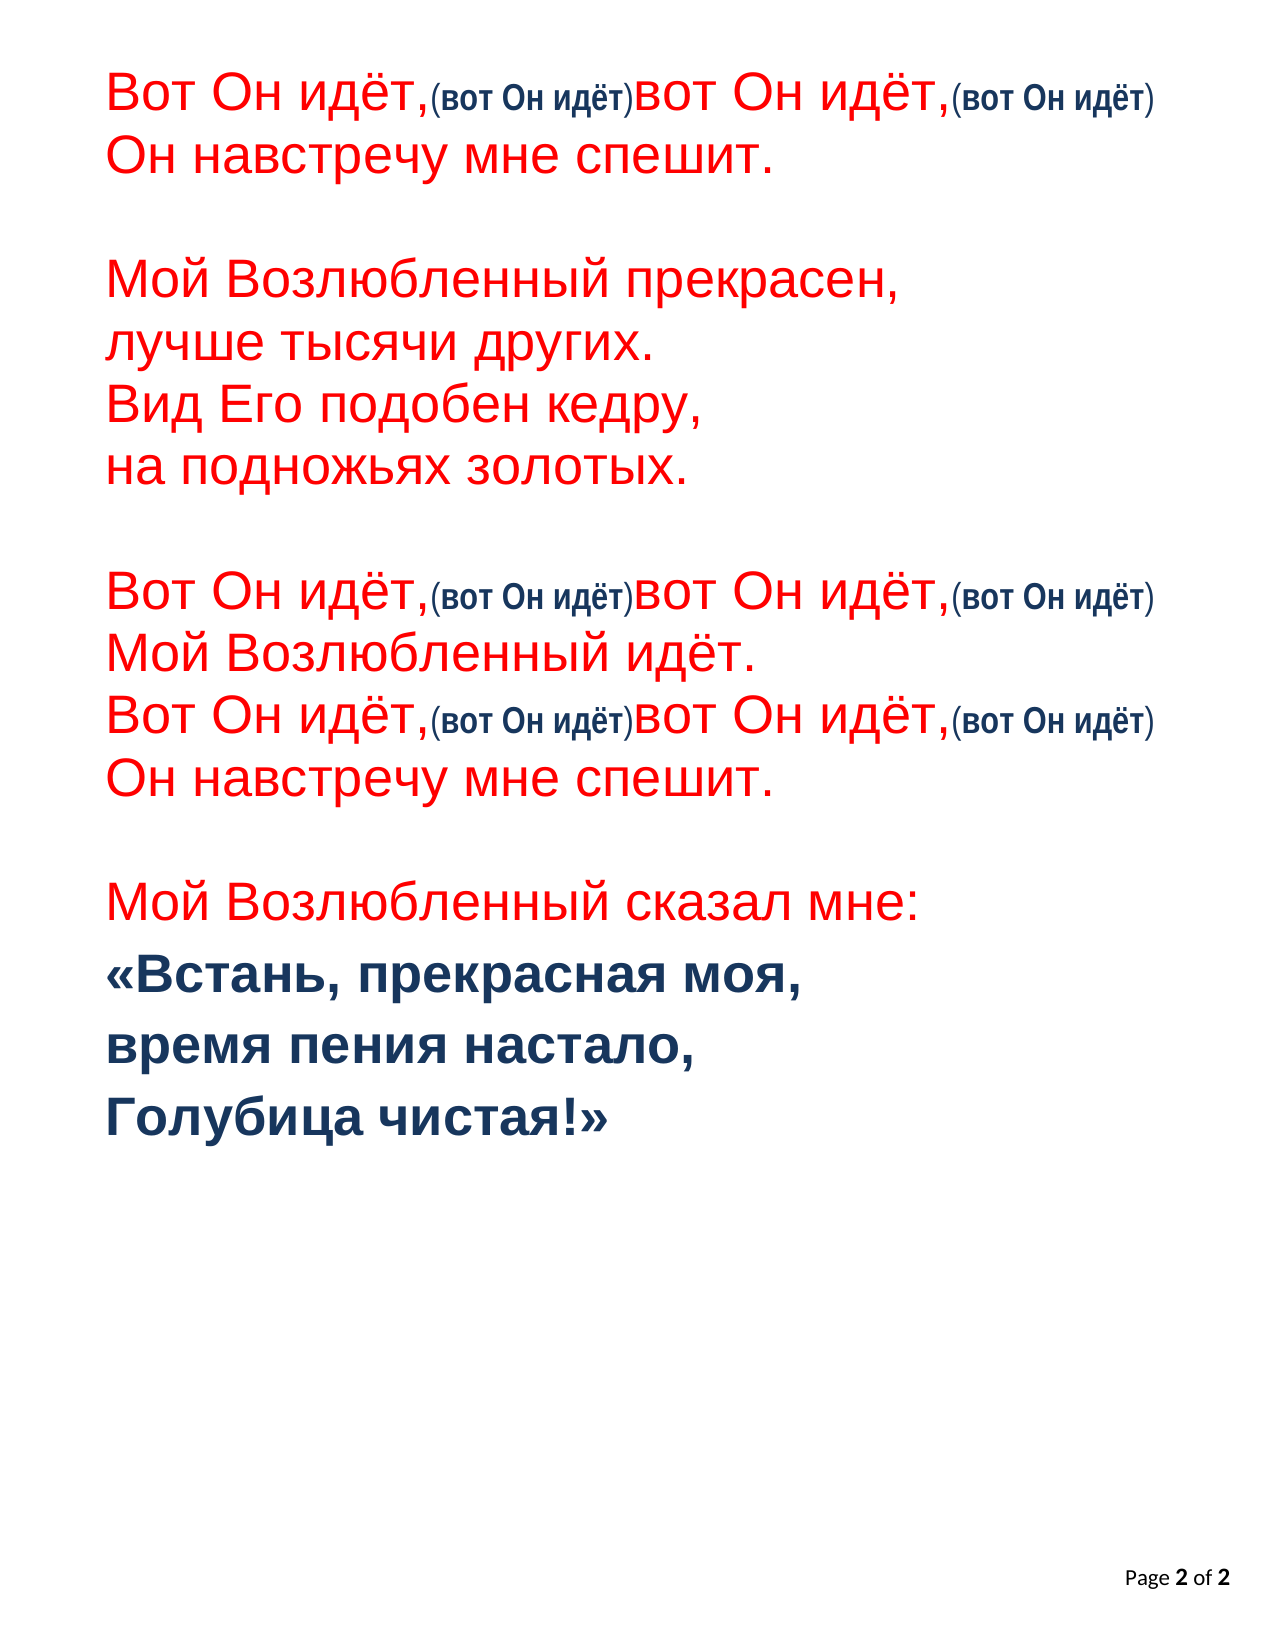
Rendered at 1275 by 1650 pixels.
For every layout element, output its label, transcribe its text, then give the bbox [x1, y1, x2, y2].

text Мой Возлюбленный сказал мне: «Встань, прекрасная моя, время пения настало, Голубица чистая!» [105, 870, 1230, 1147]
text Мой Возлюбленный прекрасен, лучше тысячи других. Вид Его подобен кедру, на подножьях золотых. [105, 247, 1230, 496]
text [105, 60, 1230, 184]
